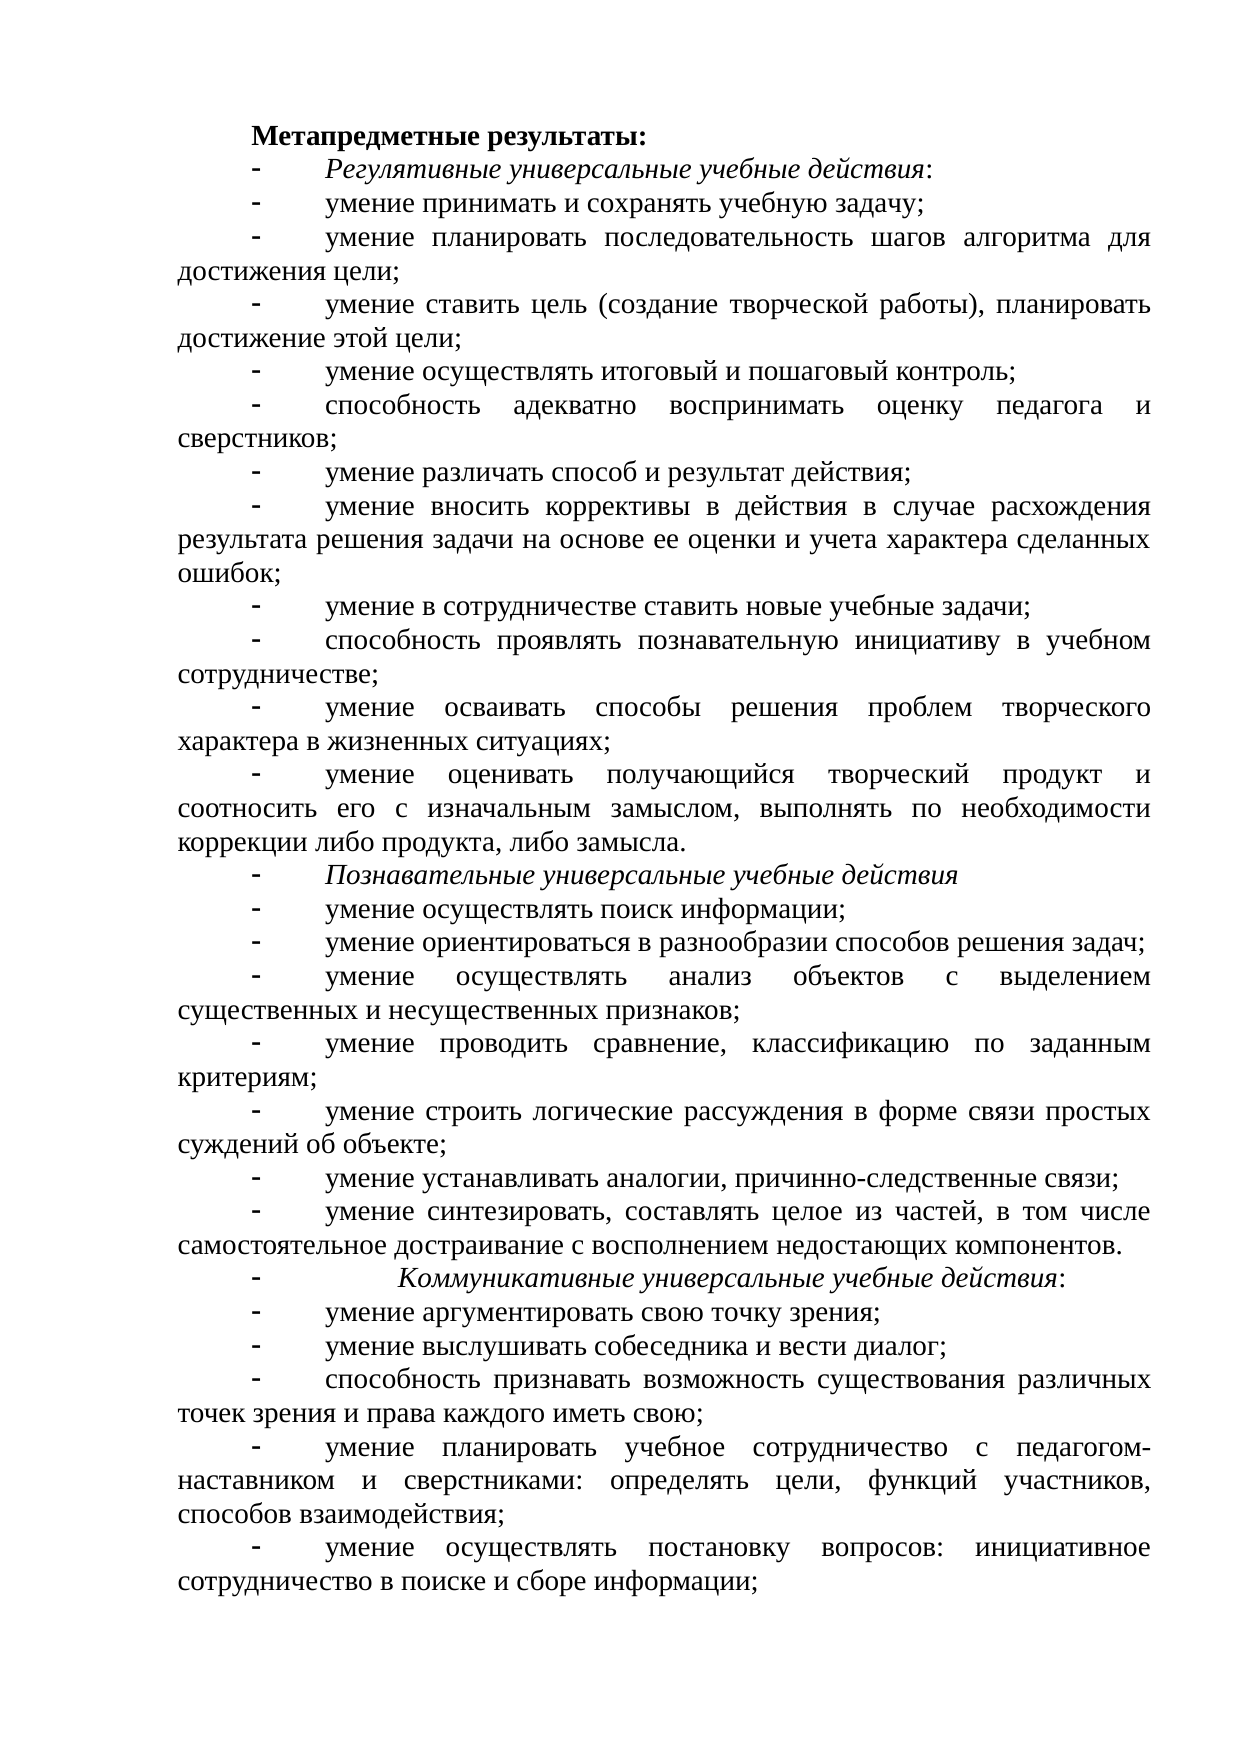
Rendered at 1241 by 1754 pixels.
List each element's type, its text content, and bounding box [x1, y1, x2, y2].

list умение аргументировать свою точку зрения; [177, 1294, 1152, 1328]
list умение проводить сравнение, классификацию по заданным критериям; [177, 1025, 1152, 1093]
list Коммуникативные универсальные учебные действия: [177, 1261, 1152, 1294]
list умение планировать последовательность шагов алгоритма для достижения цели; [177, 219, 1152, 286]
list умение оценивать получающийся творческий продукт и соотносить его с изначальным замыслом, выполнять по необходимости коррекции либо продукта, либо замысла. [177, 757, 1152, 857]
list умение осваивать способы решения проблем творческого характера в жизненных ситуациях; [177, 689, 1152, 757]
list Регулятивные универсальные учебные действия: [177, 152, 1152, 185]
list умение осуществлять поиск информации; [177, 891, 1152, 924]
list способность признавать возможность существования различных точек зрения и права каждого иметь свою; [177, 1362, 1152, 1429]
list умение синтезировать, составлять целое из частей, в том числе самостоятельное достраивание с восполнением недостающих компонентов. [177, 1193, 1152, 1261]
list умение различать способ и результат действия; [177, 454, 1152, 488]
list умение осуществлять постановку вопросов: инициативное сотрудничество в поиске и сборе информации; [177, 1529, 1152, 1597]
list способность проявлять познавательную инициативу в учебном сотрудничестве; [177, 622, 1152, 689]
list умение осуществлять итоговый и пошаговый контроль; [177, 353, 1152, 387]
list Познавательные универсальные учебные действия [177, 857, 1152, 891]
list умение строить логические рассуждения в форме связи простых суждений об объекте; [177, 1093, 1152, 1160]
list умение выслушивать собеседника и вести диалог; [177, 1328, 1152, 1362]
list умение принимать и сохранять учебную задачу; [177, 185, 1152, 219]
list умение ставить цель (создание творческой работы), планировать достижение этой цели; [177, 286, 1152, 353]
list умение в сотрудничестве ставить новые учебные задачи; [177, 588, 1152, 622]
list умение устанавливать аналогии, причинно-следственные связи; [177, 1160, 1152, 1193]
text Метапредметные результаты: [177, 118, 1152, 152]
list умение осуществлять анализ объектов с выделением существенных и несущественных признаков; [177, 958, 1152, 1025]
list умение вносить коррективы в действия в случае расхождения результата решения задачи на основе ее оценки и учета характера сделанных ошибок; [177, 488, 1152, 588]
list способность адекватно воспринимать оценку педагога и сверстников; [177, 387, 1152, 454]
list умение планировать учебное сотрудничество с педагогом-наставником и сверстниками: определять цели, функций участников, способов взаимодействия; [177, 1429, 1152, 1529]
list умение ориентироваться в разнообразии способов решения задач; [177, 924, 1152, 958]
